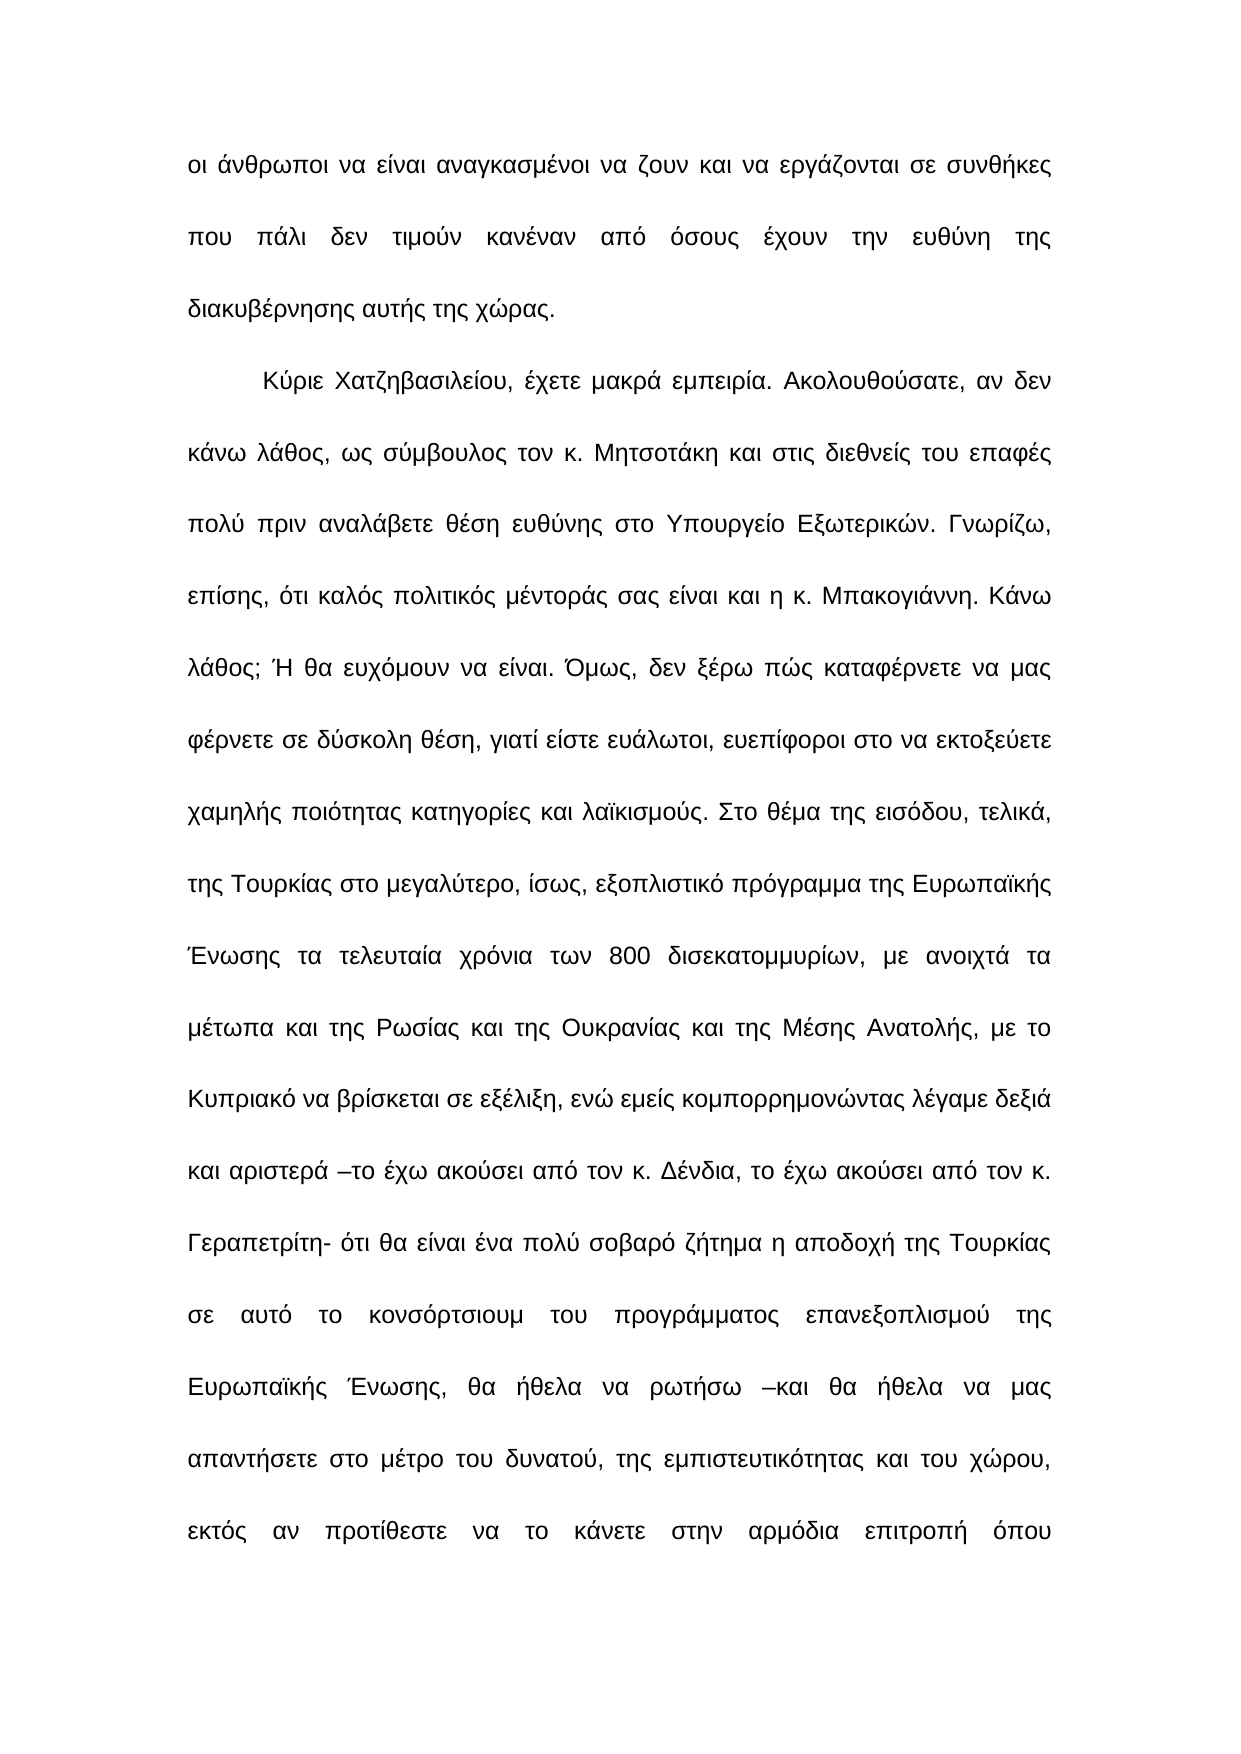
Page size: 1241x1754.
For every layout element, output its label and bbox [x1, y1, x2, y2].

text [187, 366, 1053, 1544]
text [187, 150, 1053, 322]
